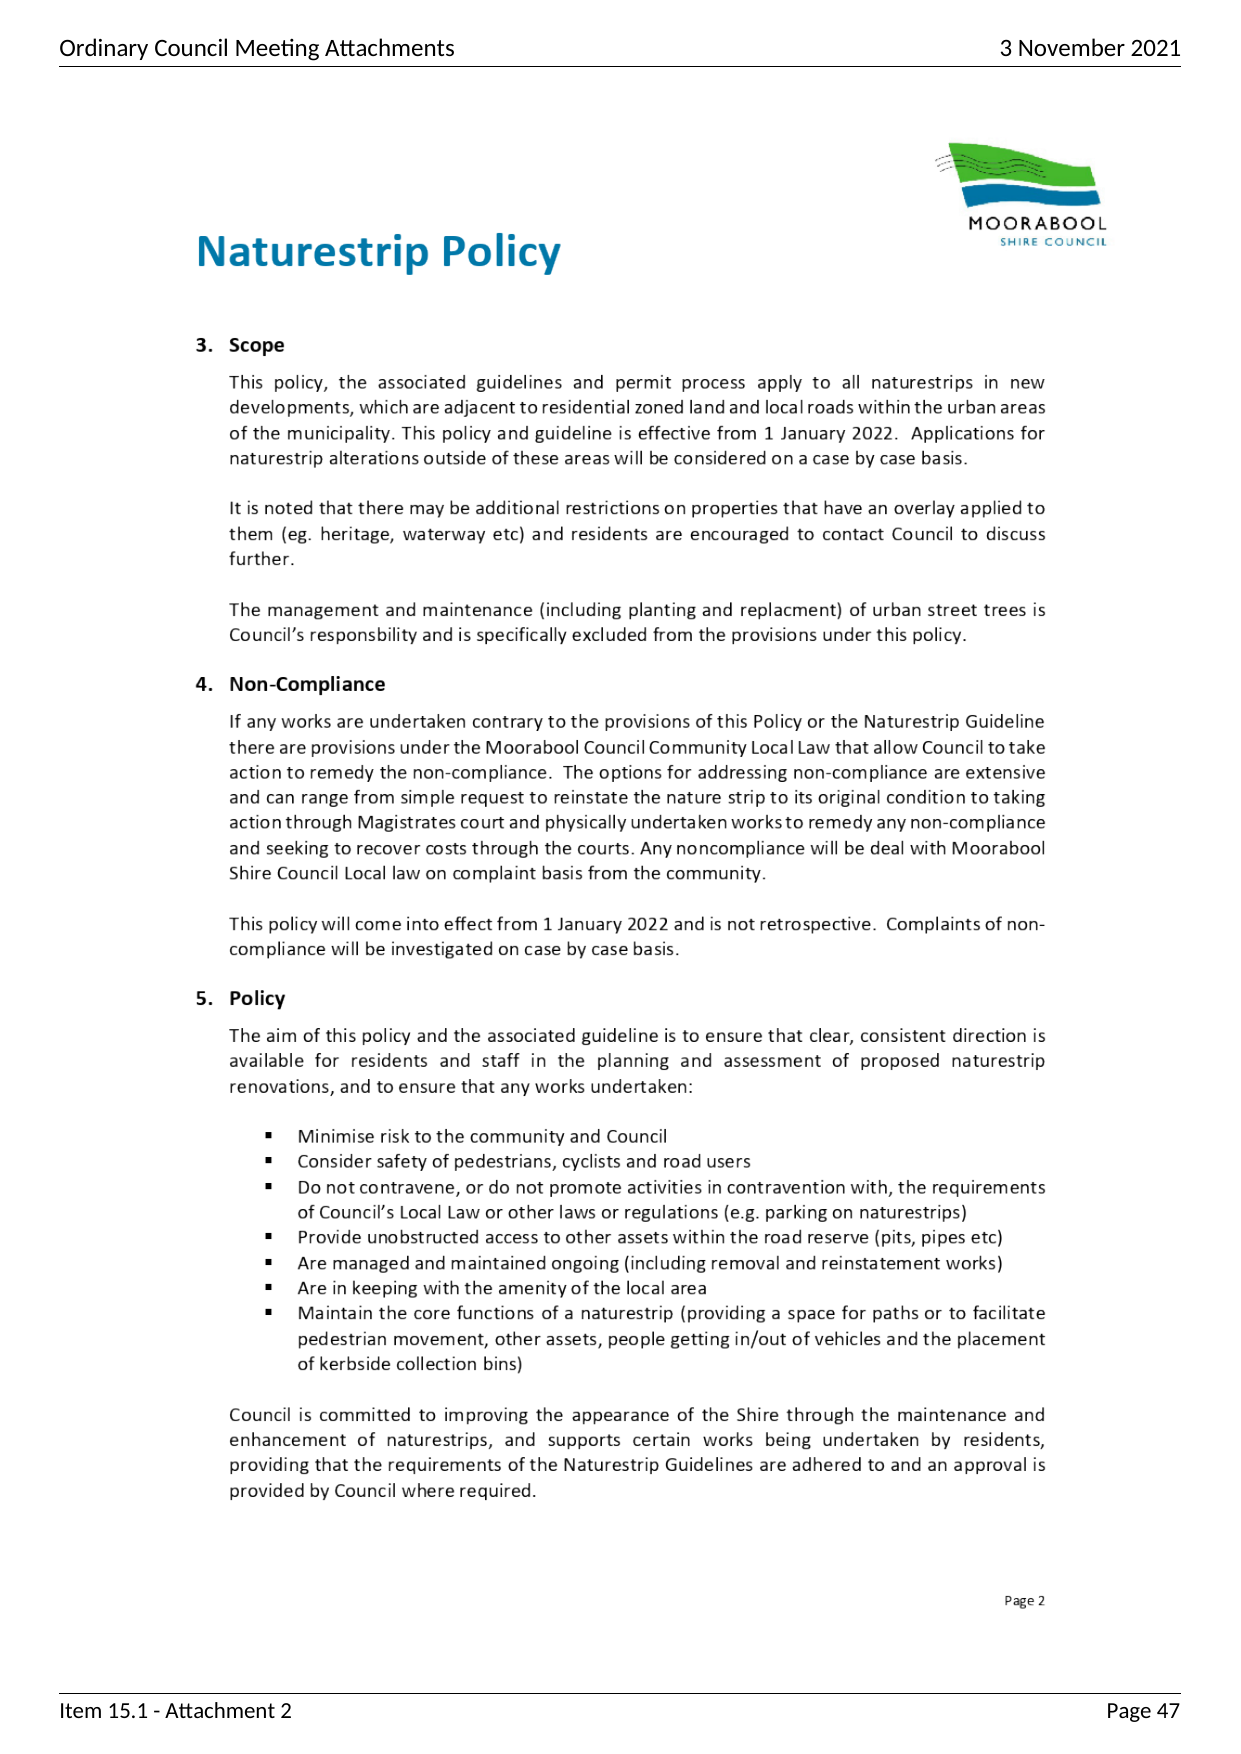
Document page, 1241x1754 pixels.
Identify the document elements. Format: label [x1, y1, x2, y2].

picture [79, 112, 1162, 1658]
